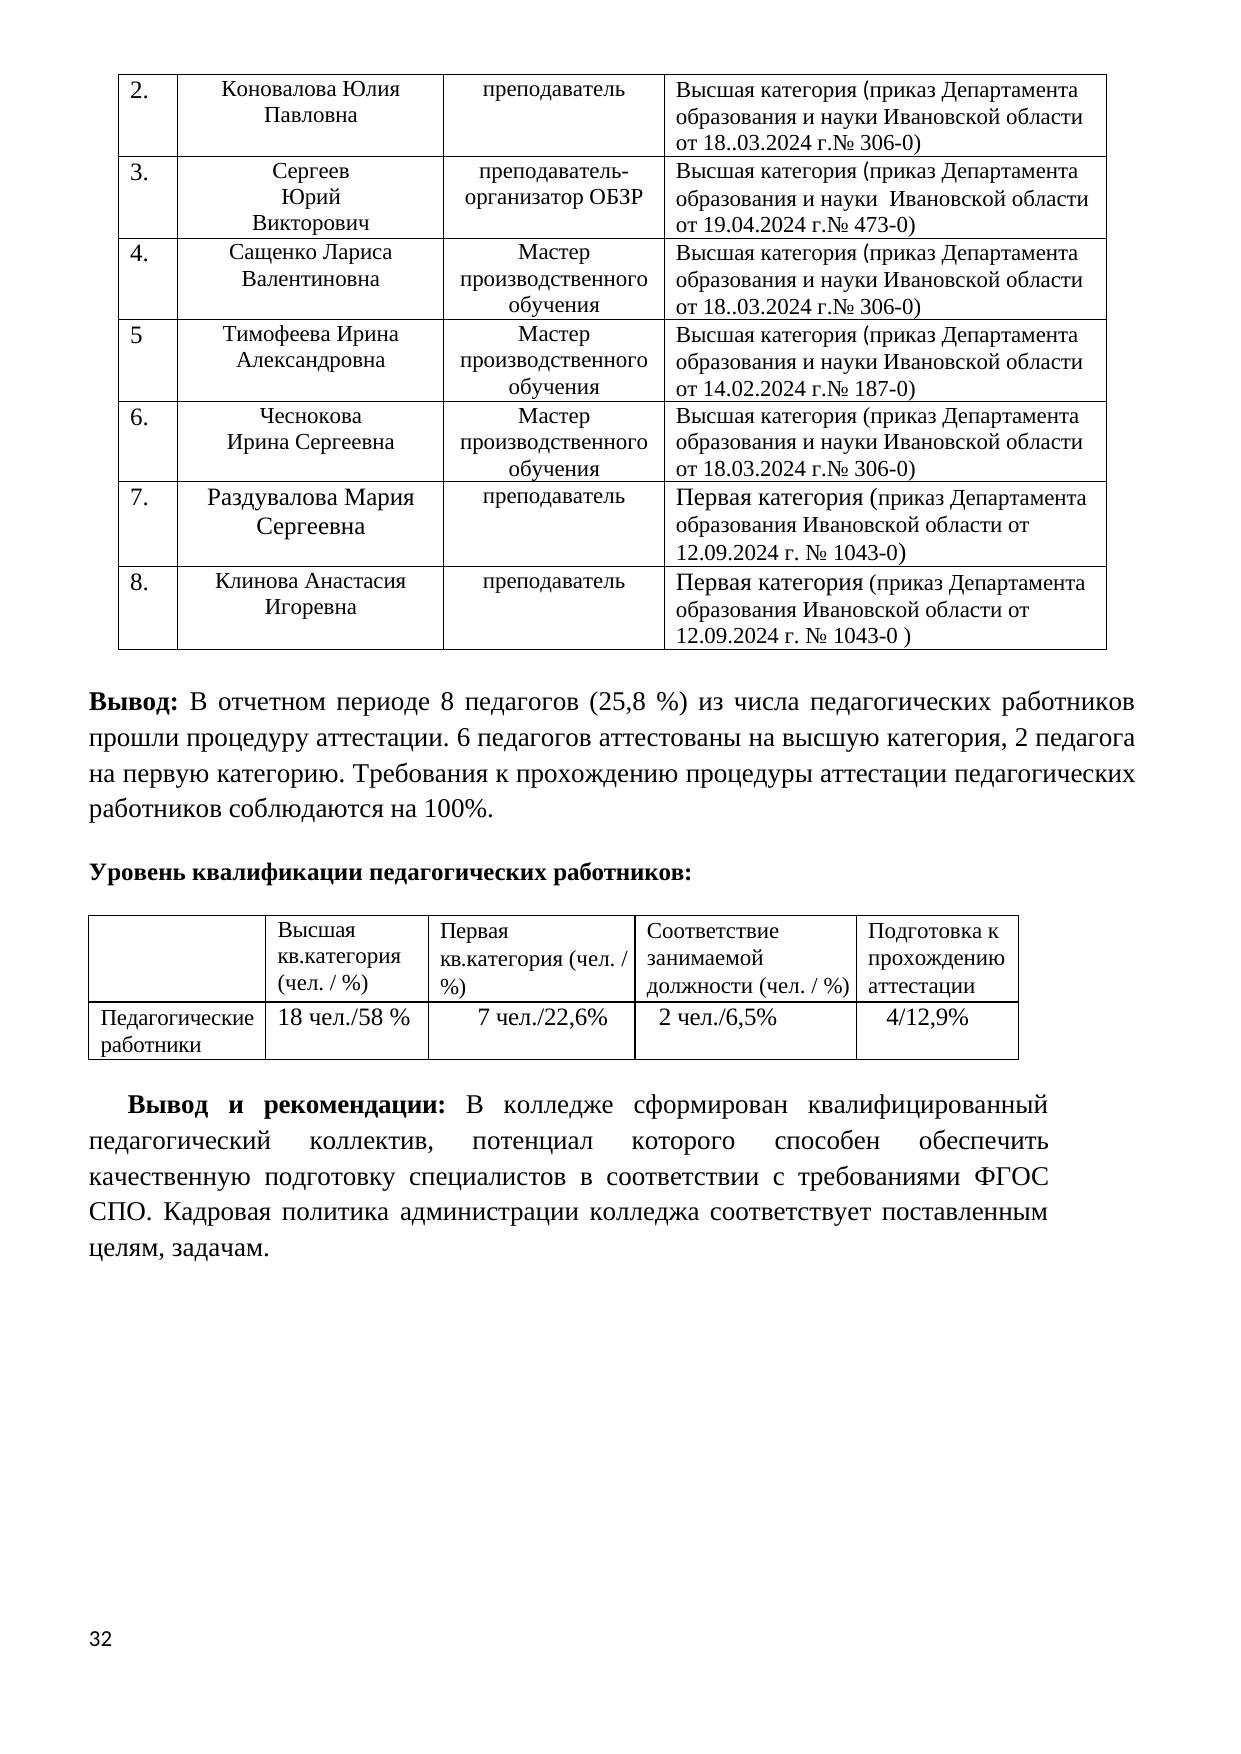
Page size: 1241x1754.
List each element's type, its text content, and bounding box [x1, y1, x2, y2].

table_cell Высшая категория (приказ Департамента образования и науки Ивановской области от 18.03.2024 г.№ 306-0) [665, 402, 1106, 481]
table_cell преподаватель-организатор ОБЗР [444, 157, 664, 237]
table_header Первая кв.категория (чел. / %) [429, 916, 634, 1001]
table_cell Первая категория (приказ Департамента образования Ивановской области от 12.09.2024 г. № 1043-0) [665, 482, 1106, 566]
table_header [89, 916, 265, 1001]
table_cell Сергеев Юрий Викторович [178, 157, 443, 237]
table_cell преподаватель [444, 75, 664, 156]
table_cell Мастер производственного обучения [444, 402, 664, 481]
table_cell Коновалова Юлия Павловна [178, 75, 443, 156]
table_cell Тимофеева Ирина Александровна [178, 320, 443, 401]
table_cell Чеснокова Ирина Сергеевна [178, 402, 443, 481]
text Вывод и рекомендации: В колледже сформирован квалифицированный педагогический коллектив, потенциал которого способен обеспечить качественную подготовку специалистов в соответствии с требованиями ФГОС СПО. Кадровая политика администрации колледжа соответствует поставленным целям, задачам. [89, 1088, 1049, 1262]
table_cell 2. [119, 75, 177, 156]
table_header Подготовка к прохождению аттестации [857, 916, 1018, 1001]
table_cell Клинова Анастасия Игоревна [178, 567, 443, 648]
table_cell Мастер производственного обучения [444, 239, 664, 319]
table_cell 7. [119, 482, 177, 566]
table_cell 7 чел./22,6% [429, 1003, 634, 1059]
table_cell Сащенко Лариса Валентиновна [178, 239, 443, 319]
table_header Соответствие занимаемой должности (чел. / %) [636, 916, 856, 1001]
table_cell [665, 75, 1106, 156]
text Уровень квалификации педагогических работников: [89, 857, 1137, 886]
table_cell 6. [119, 402, 177, 481]
table_cell Первая категория (приказ Департамента образования Ивановской области от 12.09.2024 г. № 1043-0 ) [665, 567, 1106, 648]
table_cell 3. [119, 157, 177, 237]
table_cell 5 [119, 320, 177, 401]
table_cell 2 чел./6,5% [636, 1003, 856, 1059]
table_cell 8. [119, 567, 177, 648]
table_cell 18 чел./58 % [266, 1003, 428, 1059]
table_cell преподаватель [444, 482, 664, 566]
text Вывод: В отчетном периоде 8 педагогов (25,8 %) из числа педагогических работников прошли процедуру аттестации. 6 педагогов аттестованы на высшую категория, 2 педагога на первую категорию. Требования к прохождению процедуры аттестации педагогических работников соблюдаются на 100%. [89, 685, 1137, 823]
table_cell 4/12,9% [857, 1003, 1018, 1059]
table_cell Высшая категория (приказ Департамента образования и науки Ивановской области от 19.04.2024 г.№ 473-0) [665, 157, 1106, 237]
table_header Высшая кв.категория (чел. / %) [266, 916, 428, 1001]
table_cell преподаватель [444, 567, 664, 648]
table_cell 4. [119, 239, 177, 319]
table_cell Педагогические работники [89, 1003, 265, 1059]
table_cell Раздувалова Мария Сергеевна [178, 482, 443, 566]
table_cell Высшая категория (приказ Департамента образования и науки Ивановской области от 18..03.2024 г.№ 306-0) [665, 239, 1106, 319]
table_cell Высшая категория (приказ Департамента образования и науки Ивановской области от 14.02.2024 г.№ 187-0) [665, 320, 1106, 401]
table_cell Мастер производственного обучения [444, 320, 664, 401]
